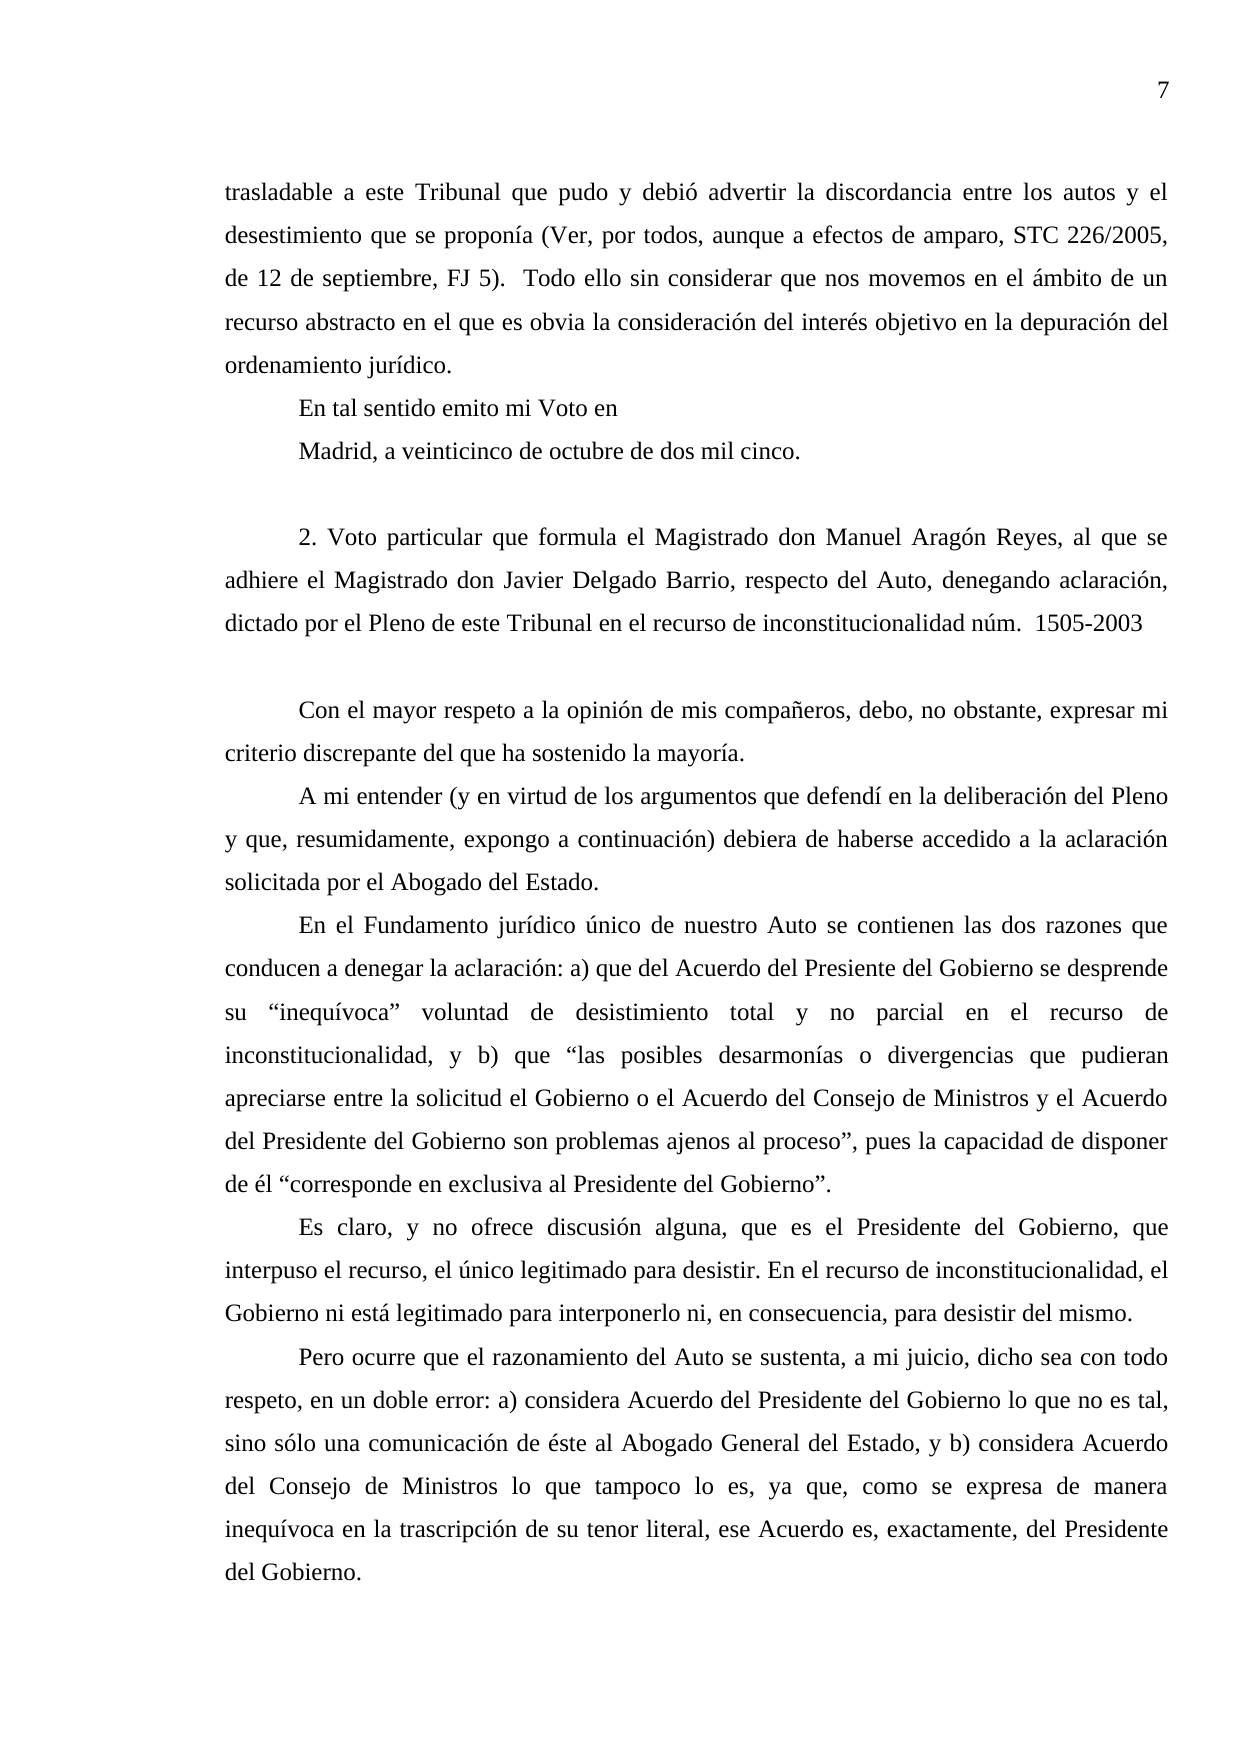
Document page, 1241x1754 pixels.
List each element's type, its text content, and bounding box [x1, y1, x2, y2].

text Pero ocurre que el razonamiento del Auto se sustenta, a mi juicio, dicho sea con todo respeto, en un doble error: a) considera Acuerdo del Presidente del Gobierno lo que no es tal, sino sólo una comunicación de éste al Abogado General del Estado, y b) considera Acuerdo del Consejo de Ministros lo que tampoco lo es, ya que, como se expresa de manera inequívoca en la trascripción de su tenor literal, ese Acuerdo es, exactamente, del Presidente del Gobierno. [224, 1342, 1169, 1586]
text A mi entender (y en virtud de los argumentos que defendí en la deliberación del Pleno y que, resumidamente, expongo a continuación) debiera de haberse accedido a la aclaración solicitada por el Abogado del Estado. [224, 781, 1169, 896]
text Madrid, a veinticinco de octubre de dos mil cinco. [224, 436, 1169, 465]
text En tal sentido emito mi Voto en [224, 393, 1169, 422]
text En el Fundamento jurídico único de nuestro Auto se contienen las dos razones que conducen a denegar la aclaración: a) que del Acuerdo del Presiente del Gobierno se desprende su “inequívoca” voluntad de desistimiento total y no parcial en el recurso de inconstitucionalidad, y b) que “las posibles desarmonías o divergencias que pudieran apreciarse entre la solicitud el Gobierno o el Acuerdo del Consejo de Ministros y el Acuerdo del Presidente del Gobierno son problemas ajenos al proceso”, pues la capacidad de disponer de él “corresponde en exclusiva al Presidente del Gobierno”. [224, 910, 1169, 1198]
text Es claro, y no ofrece discusión alguna, que es el Presidente del Gobierno, que interpuso el recurso, el único legitimado para desistir. En el recurso de inconstitucionalidad, el Gobierno ni está legitimado para interponerlo ni, en consecuencia, para desistir del mismo. [224, 1212, 1169, 1327]
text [224, 177, 1169, 378]
text 2. Voto particular que formula el Magistrado don Manuel Aragón Reyes, al que se adhiere el Magistrado don Javier Delgado Barrio, respecto del Auto, denegando aclaración, dictado por el Pleno de este Tribunal en el recurso de inconstitucionalidad núm. 1505-2003 [224, 522, 1169, 637]
text Con el mayor respeto a la opinión de mis compañeros, debo, no obstante, expresar mi criterio discrepante del que ha sostenido la mayoría. [224, 695, 1169, 767]
